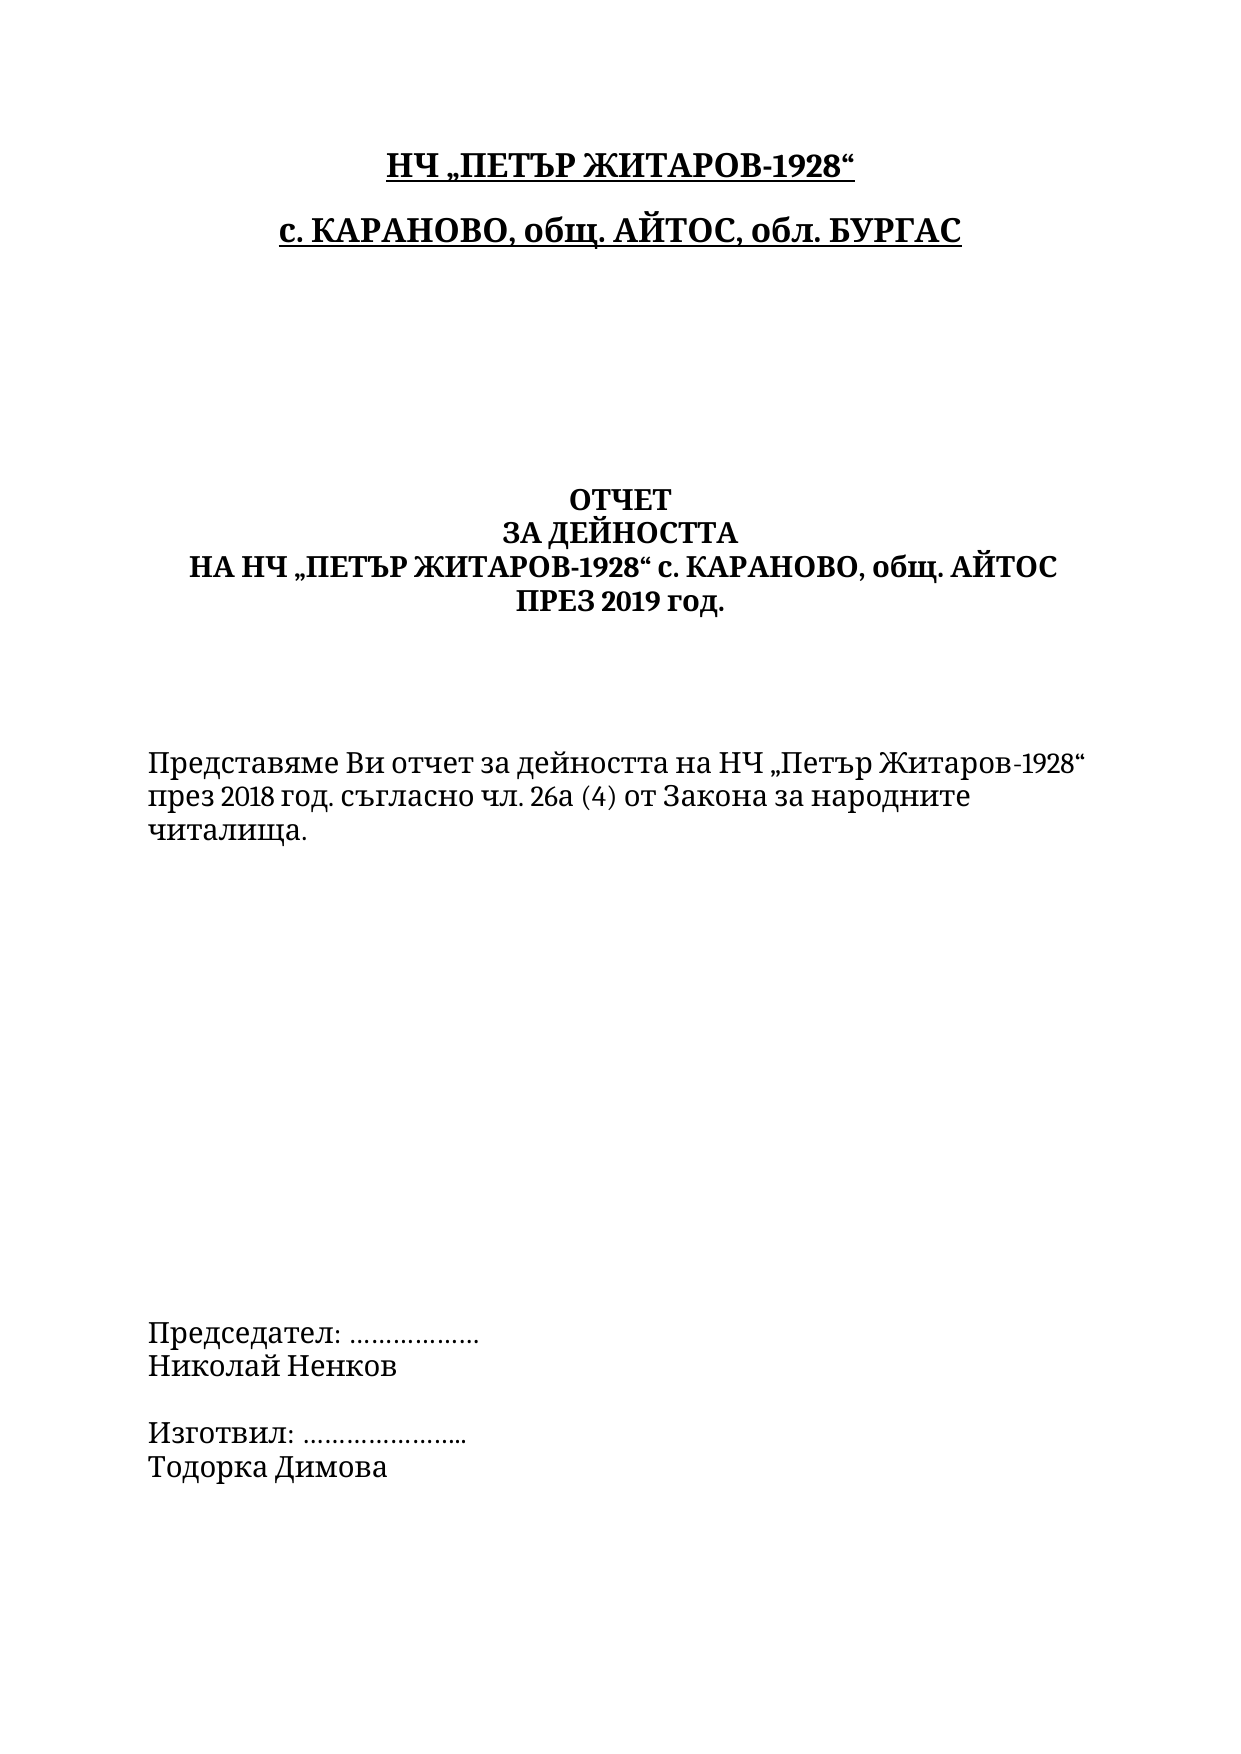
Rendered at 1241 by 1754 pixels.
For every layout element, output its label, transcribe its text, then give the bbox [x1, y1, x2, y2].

text ОТЧЕТ [148, 484, 1093, 518]
text Тодорка Димова [148, 1451, 1093, 1485]
text Изготвил: ………………….. [148, 1418, 1093, 1451]
text Представяме Ви отчет за дейността на НЧ „Петър Житаров-1928“ през 2018 год. съгласно чл. 26а (4) от Закона за народните читалища. [148, 747, 1093, 847]
text ЗА ДЕЙНОСТТА [148, 518, 1093, 551]
text Николай Ненков [148, 1351, 1093, 1384]
text НА НЧ „ПЕТЪР ЖИТАРОВ-1928“ с. КАРАНОВО, общ. АЙТОС [148, 551, 1093, 585]
text с. КАРАНОВО, общ. АЙТОС, обл. БУРГАС [148, 212, 1093, 251]
text НЧ „ПЕТЪР ЖИТАРОВ-1928“ [148, 148, 1093, 186]
text ПРЕЗ 2019 год. [148, 585, 1093, 618]
text Председател: ……………… [148, 1317, 1093, 1351]
